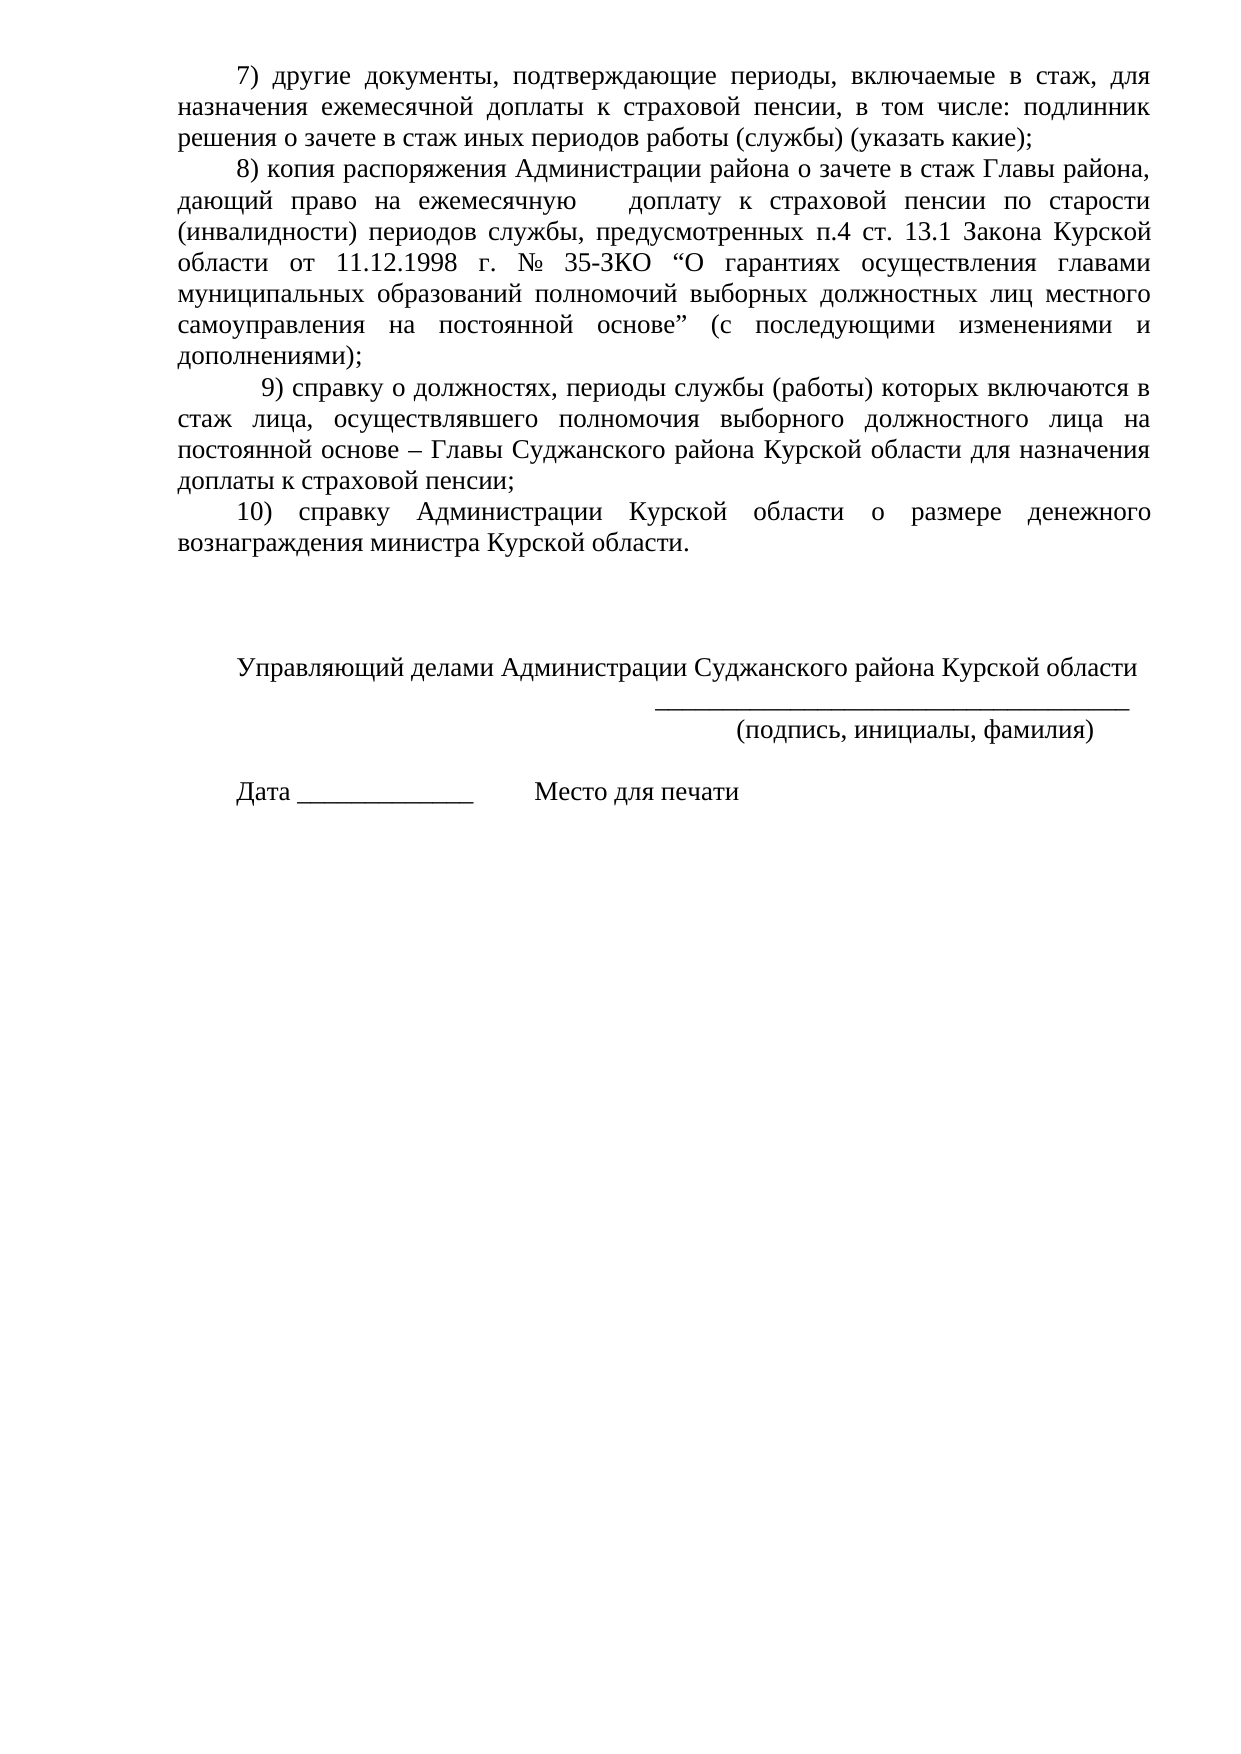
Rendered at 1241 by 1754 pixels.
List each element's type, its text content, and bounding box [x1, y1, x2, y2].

text (подпись, инициалы, фамилия) [177, 713, 1152, 744]
text 8) копия распоряжения Администрации района о зачете в стаж Главы района, дающий право на ежемесячную доплату к страховой пенсии по старости (инвалидности) периодов службы, предусмотренных п.4 ст. 13.1 Закона Курской области от 11.12.1998 г. № 35-ЗКО “О гарантиях осуществления главами муниципальных образований полномочий выборных должностных лиц местного самоуправления на постоянной основе” (с последующими изменениями и дополнениями); [177, 153, 1152, 371]
text Дата _____________ Место для печати [177, 776, 1152, 807]
text 10) справку Администрации Курской области о размере денежного вознаграждения министра Курской области. [177, 495, 1152, 557]
text 7) другие документы, подтверждающие периоды, включаемые в стаж, для назначения ежемесячной доплаты к страховой пенсии, в том числе: подлинник решения о зачете в стаж иных периодов работы (службы) (указать какие); [177, 59, 1152, 153]
text Управляющий делами Администрации Суджанского района Курской области [177, 651, 1152, 682]
text 9) справку о должностях, периоды службы (работы) которых включаются в стаж лица, осуществлявшего полномочия выборного должностного лица на постоянной основе – Главы Суджанского района Курской области для назначения доплаты к страховой пенсии; [177, 371, 1152, 495]
text ___________________________________ [177, 682, 1152, 713]
